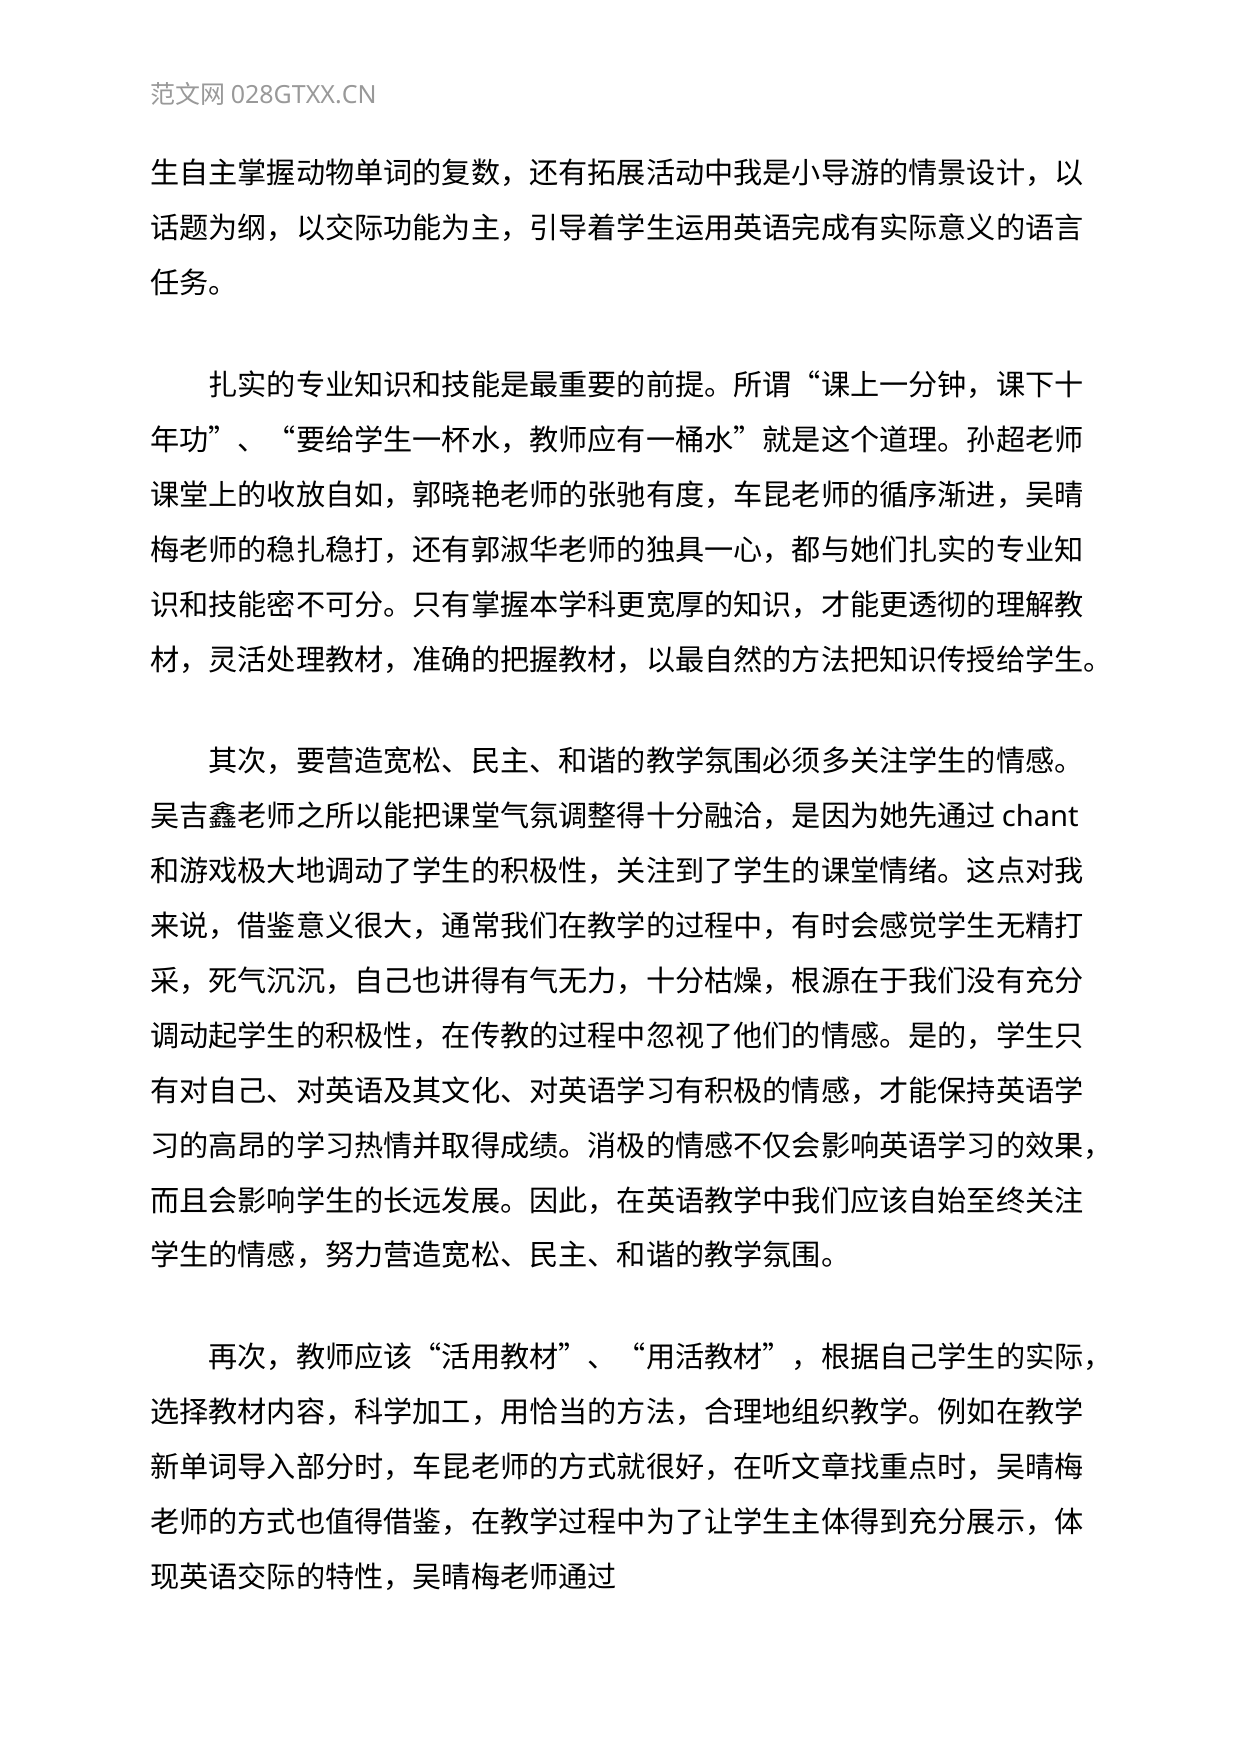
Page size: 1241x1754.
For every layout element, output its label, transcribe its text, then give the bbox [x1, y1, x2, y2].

text 扎实的专业知识和技能是最重要的前提。所谓“课上一分钟，课下十年功”、“要给学生一杯水，教师应有一桶水”就是这个道理。孙超老师课堂上的收放自如，郭晓艳老师的张驰有度，车昆老师的循序渐进，吴晴梅老师的稳扎稳打，还有郭淑华老师的独具一心，都与她们扎实的专业知识和技能密不可分。只有掌握本学科更宽厚的知识，才能更透彻的理解教材，灵活处理教材，准确的把握教材，以最自然的方法把知识传授给学生。 [150, 362, 1090, 678]
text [150, 150, 1090, 302]
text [150, 1334, 1090, 1596]
text 其次，要营造宽松、民主、和谐的教学氛围必须多关注学生的情感。吴吉鑫老师之所以能把课堂气氛调整得十分融洽，是因为她先通过chant和游戏极大地调动了学生的积极性，关注到了学生的课堂情绪。这点对我来说，借鉴意义很大，通常我们在教学的过程中，有时会感觉学生无精打采，死气沉沉，自己也讲得有气无力，十分枯燥，根源在于我们没有充分调动起学生的积极性，在传教的过程中忽视了他们的情感。是的，学生只有对自己、对英语及其文化、对英语学习有积极的情感，才能保持英语学习的高昂的学习热情并取得成绩。消极的情感不仅会影响英语学习的效果，而且会影响学生的长远发展。因此，在英语教学中我们应该自始至终关注学生的情感，努力营造宽松、民主、和谐的教学氛围。 [150, 738, 1090, 1274]
